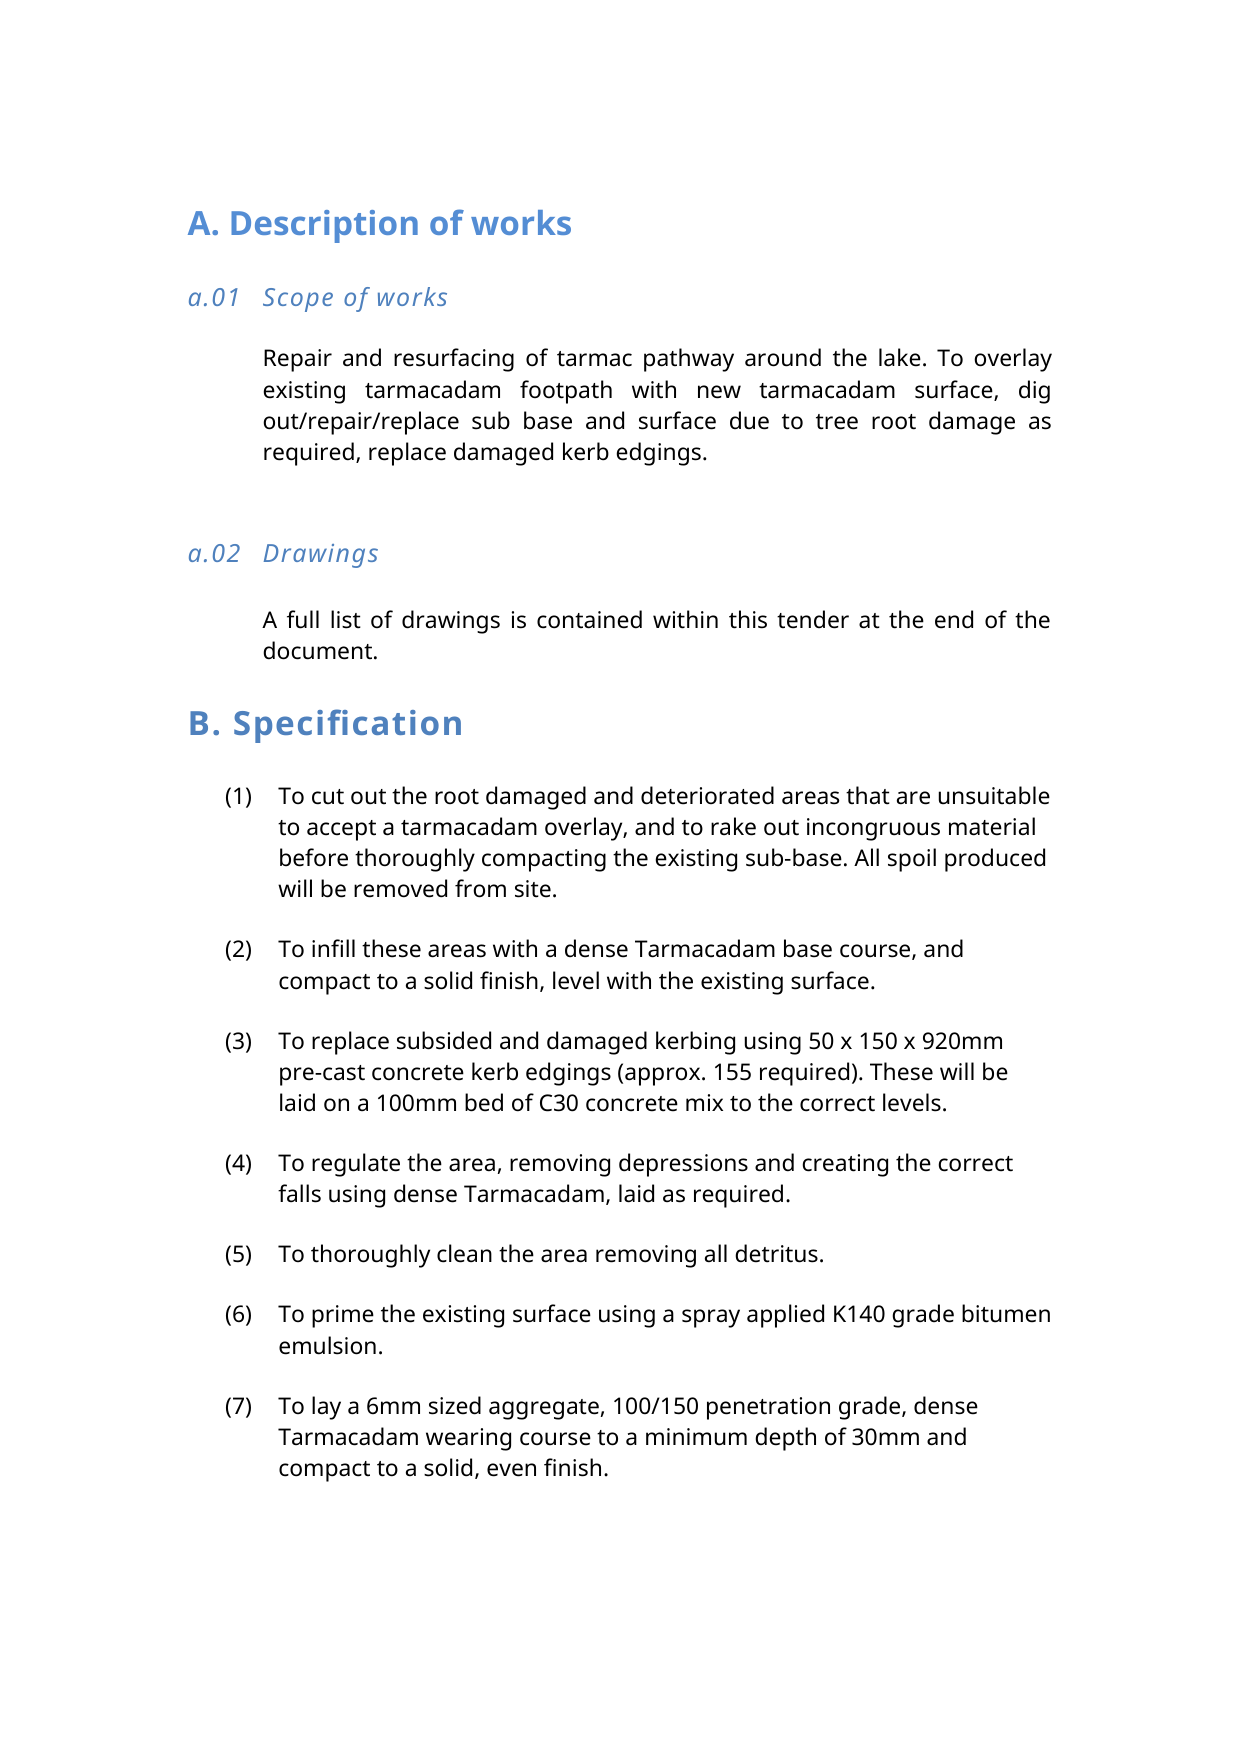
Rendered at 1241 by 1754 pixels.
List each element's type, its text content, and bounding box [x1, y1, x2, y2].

subtitle B. Specification [187, 700, 1053, 746]
subtitle a.01 Scope of works [187, 279, 1053, 313]
list To infill these areas with a dense Tarmacadam base course, and compact to a solid finish, level with the existing surface. [225, 933, 1053, 1024]
list To thoroughly clean the area removing all detritus. [225, 1238, 1053, 1298]
list To lay a 6mm sized aggregate, 100/150 penetration grade, dense Tarmacadam wearing course to a minimum depth of 30mm and compact to a solid, even finish. [225, 1389, 1053, 1512]
subtitle a.02 Drawings [187, 535, 1053, 569]
text A full list of drawings is contained within this tender at the end of the document. [262, 603, 1053, 666]
list To regulate the area, removing depressions and creating the correct falls using dense Tarmacadam, laid as required. [225, 1147, 1053, 1238]
list To cut out the root damaged and deteriorated areas that are unsuitable to accept a tarmacadam overlay, and to rake out incongruous material before thoroughly compacting the existing sub-base. All spoil produced will be removed from site. [225, 779, 1053, 933]
subtitle A. Description of works [187, 200, 1053, 245]
list To prime the existing surface using a spray applied K140 grade bitumen emulsion. [225, 1298, 1053, 1389]
list To replace subsided and damaged kerbing using 50 x 150 x 920mm pre-cast concrete kerb edgings (approx. 155 required). These will be laid on a 100mm bed of C30 concrete mix to the correct levels. [225, 1024, 1053, 1147]
text Repair and resurfacing of tarmac pathway around the lake. To overlay existing tarmacadam footpath with new tarmacadam surface, dig out/repair/replace sub base and surface due to tree root damage as required, replace damaged kerb edgings. [262, 342, 1053, 467]
